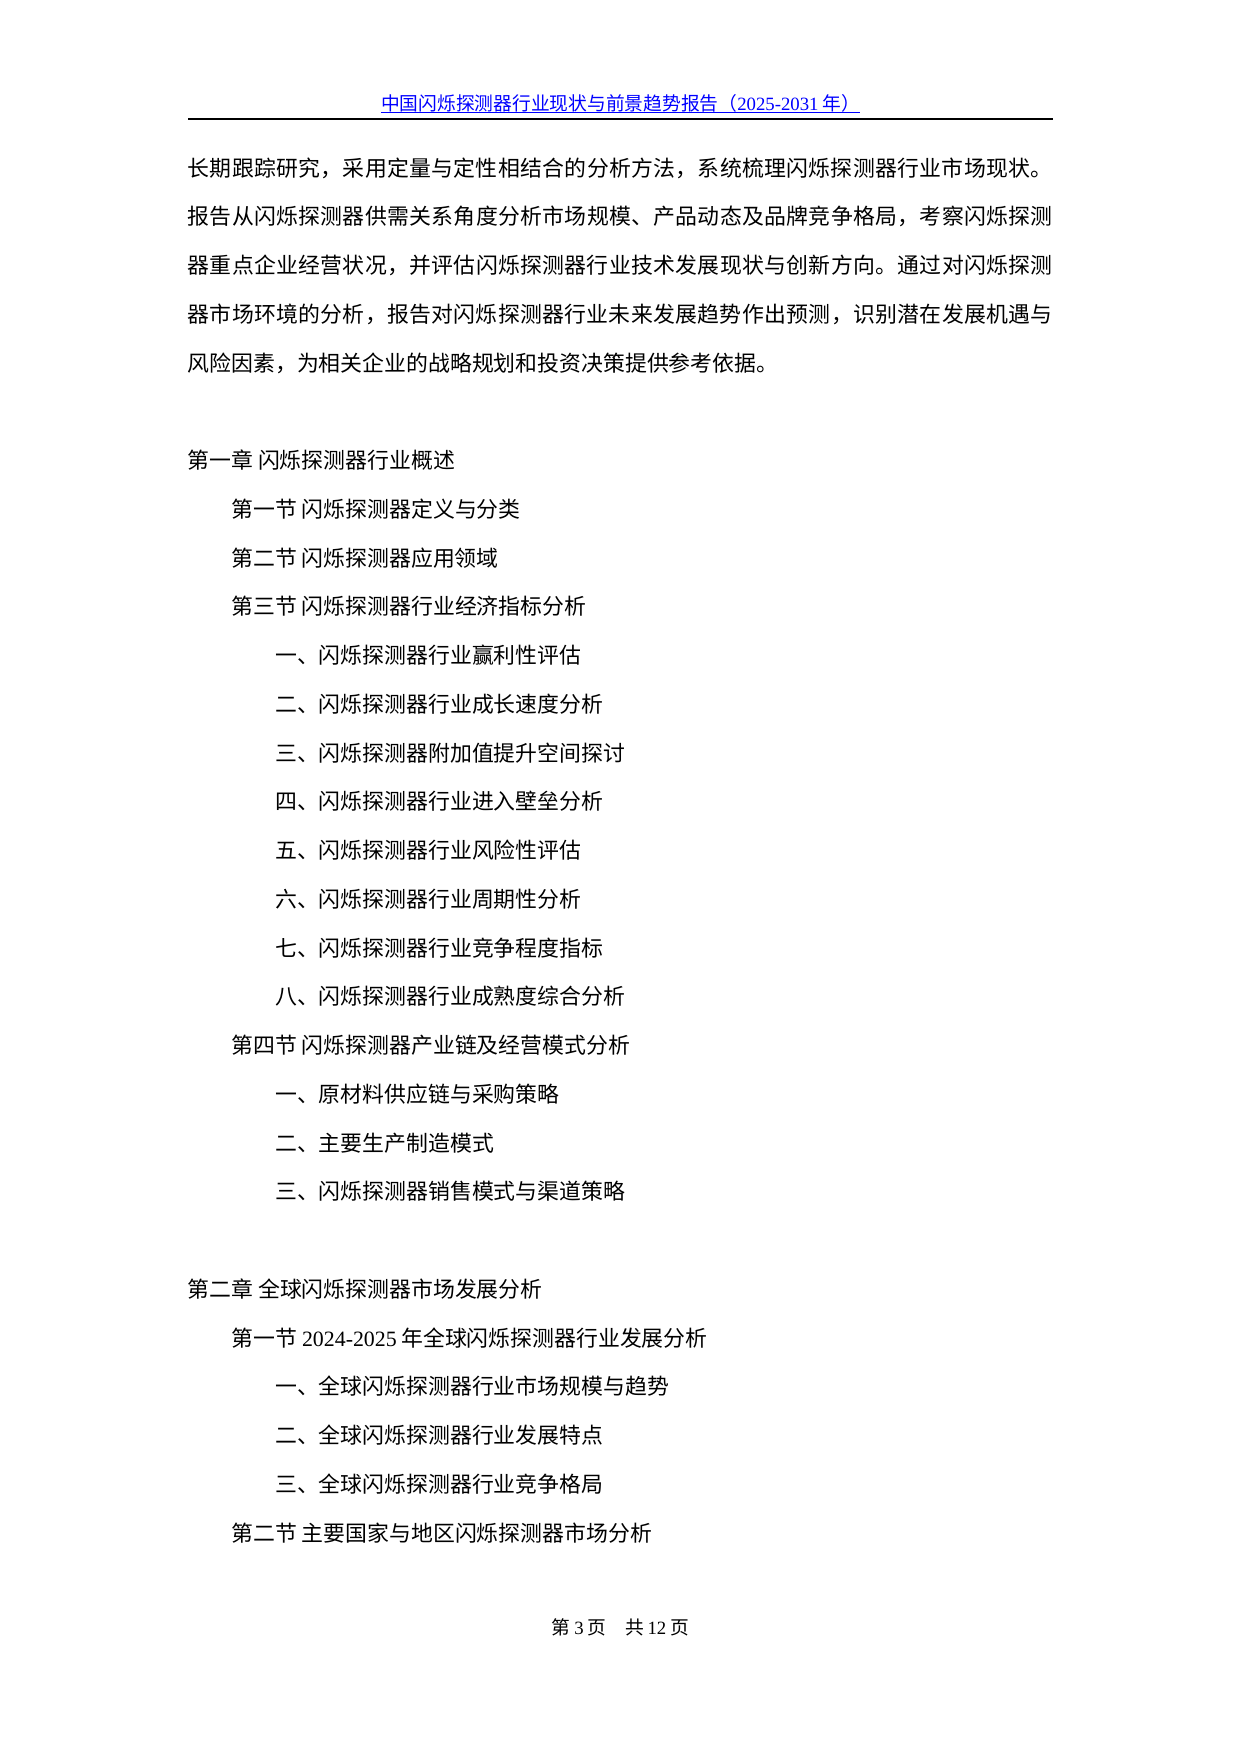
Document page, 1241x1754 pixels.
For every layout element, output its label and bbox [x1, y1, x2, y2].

text [187, 150, 1053, 1548]
